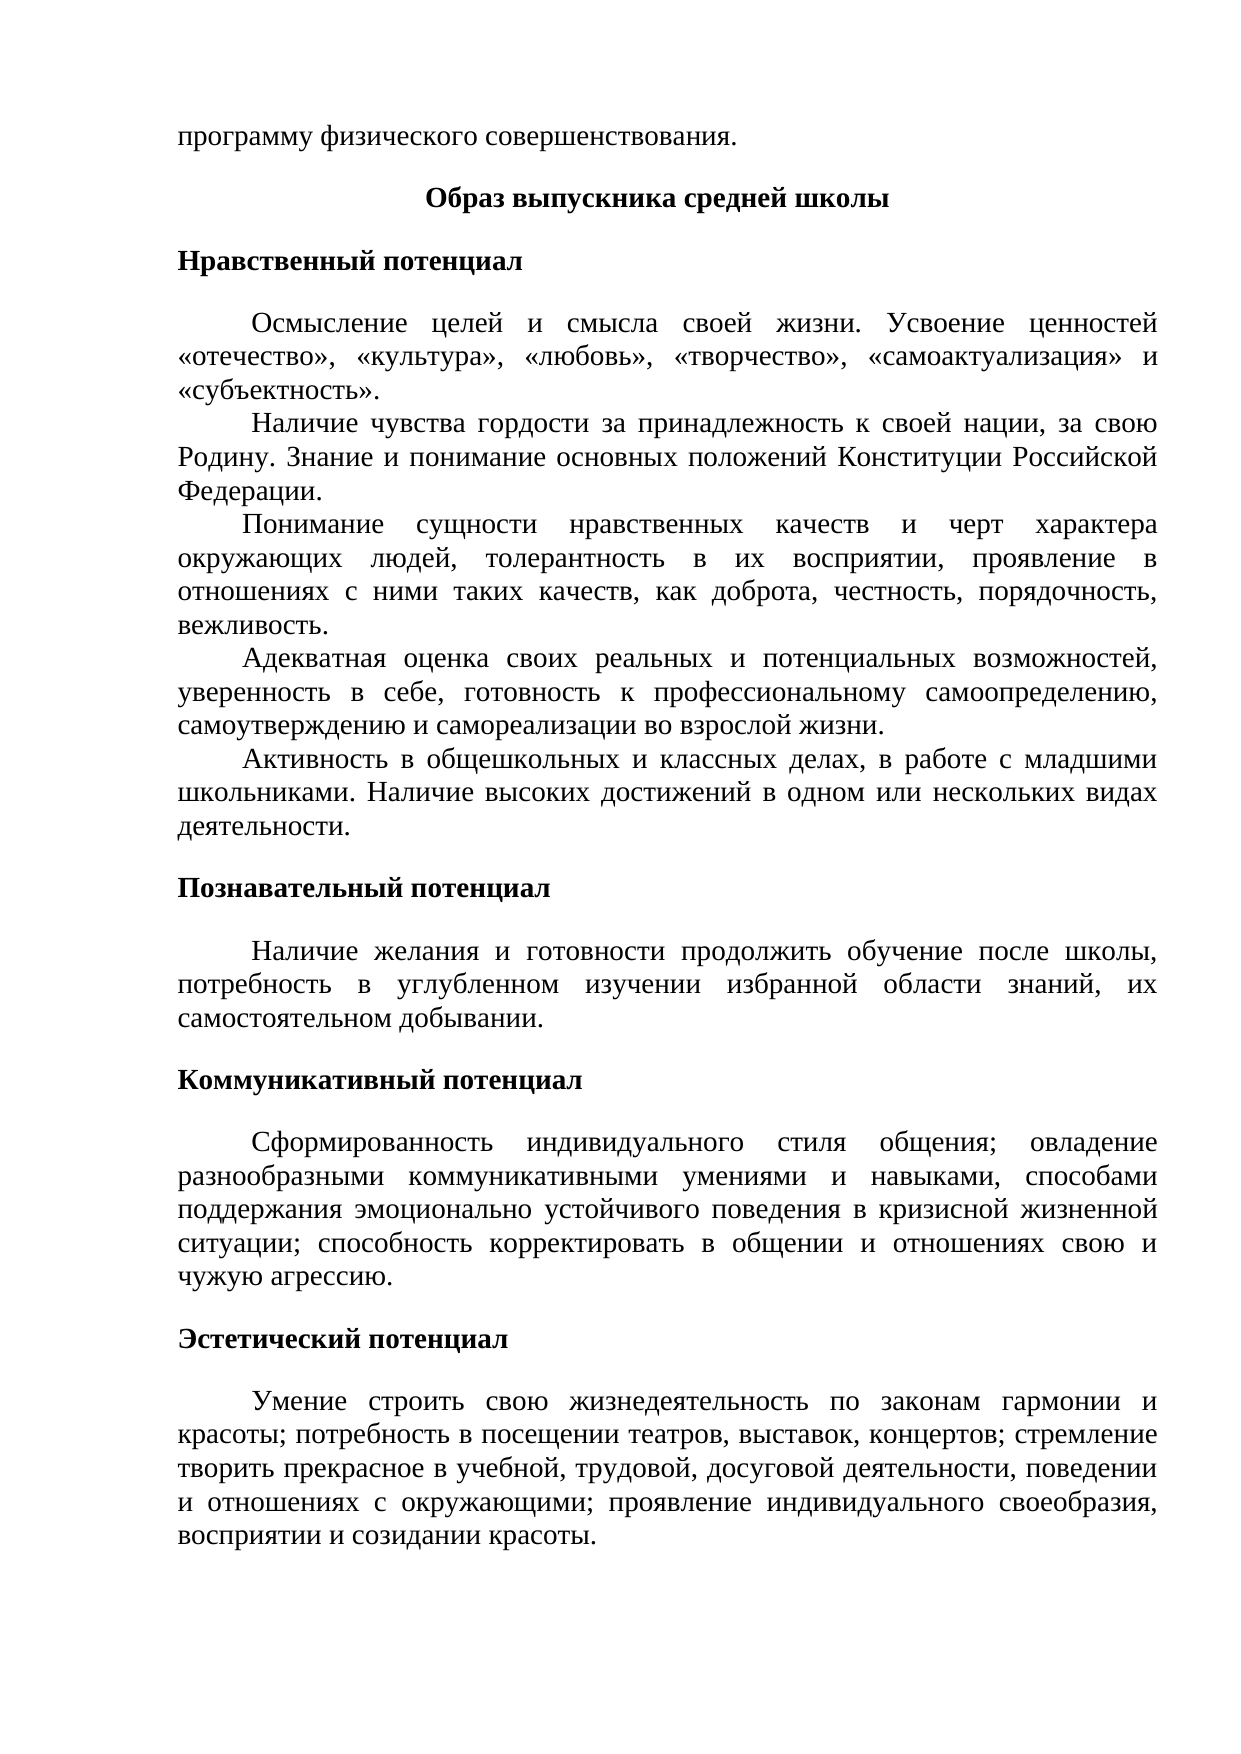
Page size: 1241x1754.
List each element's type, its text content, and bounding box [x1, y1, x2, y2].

text Активность в общешкольных и классных делах, в работе с младшими школьниками. Наличие высоких достижений в одном или нескольких видах деятельности. [177, 741, 1158, 842]
text Наличие чувства гордости за принадлежность к своей нации, за свою Родину. Знание и понимание основных положений Конституции Российской Федерации. [177, 406, 1158, 506]
text Нравственный потенциал [177, 243, 1152, 276]
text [177, 118, 1152, 152]
text Понимание сущности нравственных качеств и черт характера окружающих людей, толерантность в их восприятии, проявление в отношениях с ними таких качеств, как доброта, честность, порядочность, вежливость. [177, 506, 1158, 640]
text Осмысление целей и смысла своей жизни. Усвоение ценностей «отечество», «культура», «любовь», «творчество», «самоактуализация» и «субъектность». [177, 305, 1158, 406]
text Наличие желания и готовности продолжить обучение после школы, потребность в углубленном изучении избранной области знаний, их самостоятельном добывании. [177, 933, 1158, 1033]
text Коммуникативный потенциал [177, 1062, 1158, 1096]
text Сформированность индивидуального стиля общения; овладение разнообразными коммуникативными умениями и навыками, способами поддержания эмоционально устойчивого поведения в кризисной жизненной ситуации; способность корректировать в общении и отношениях свою и чужую агрессию. [177, 1124, 1158, 1292]
text Эстетический потенциал [177, 1321, 1158, 1354]
text Адекватная оценка своих реальных и потенциальных возможностей, уверенность в себе, готовность к профессиональному самоопределению, самоутверждению и самореализации во взрослой жизни. [177, 640, 1158, 741]
text Образ выпускника средней школы [177, 180, 1137, 214]
text Умение строить свою жизнедеятельность по законам гармонии и красоты; потребность в посещении театров, выставок, концертов; стремление творить прекрасное в учебной, трудовой, досуговой деятельности, поведении и отношениях с окружающими; проявление индивидуального своеобразия, восприятии и созидании красоты. [177, 1383, 1158, 1551]
text Познавательный потенциал [177, 870, 1158, 904]
